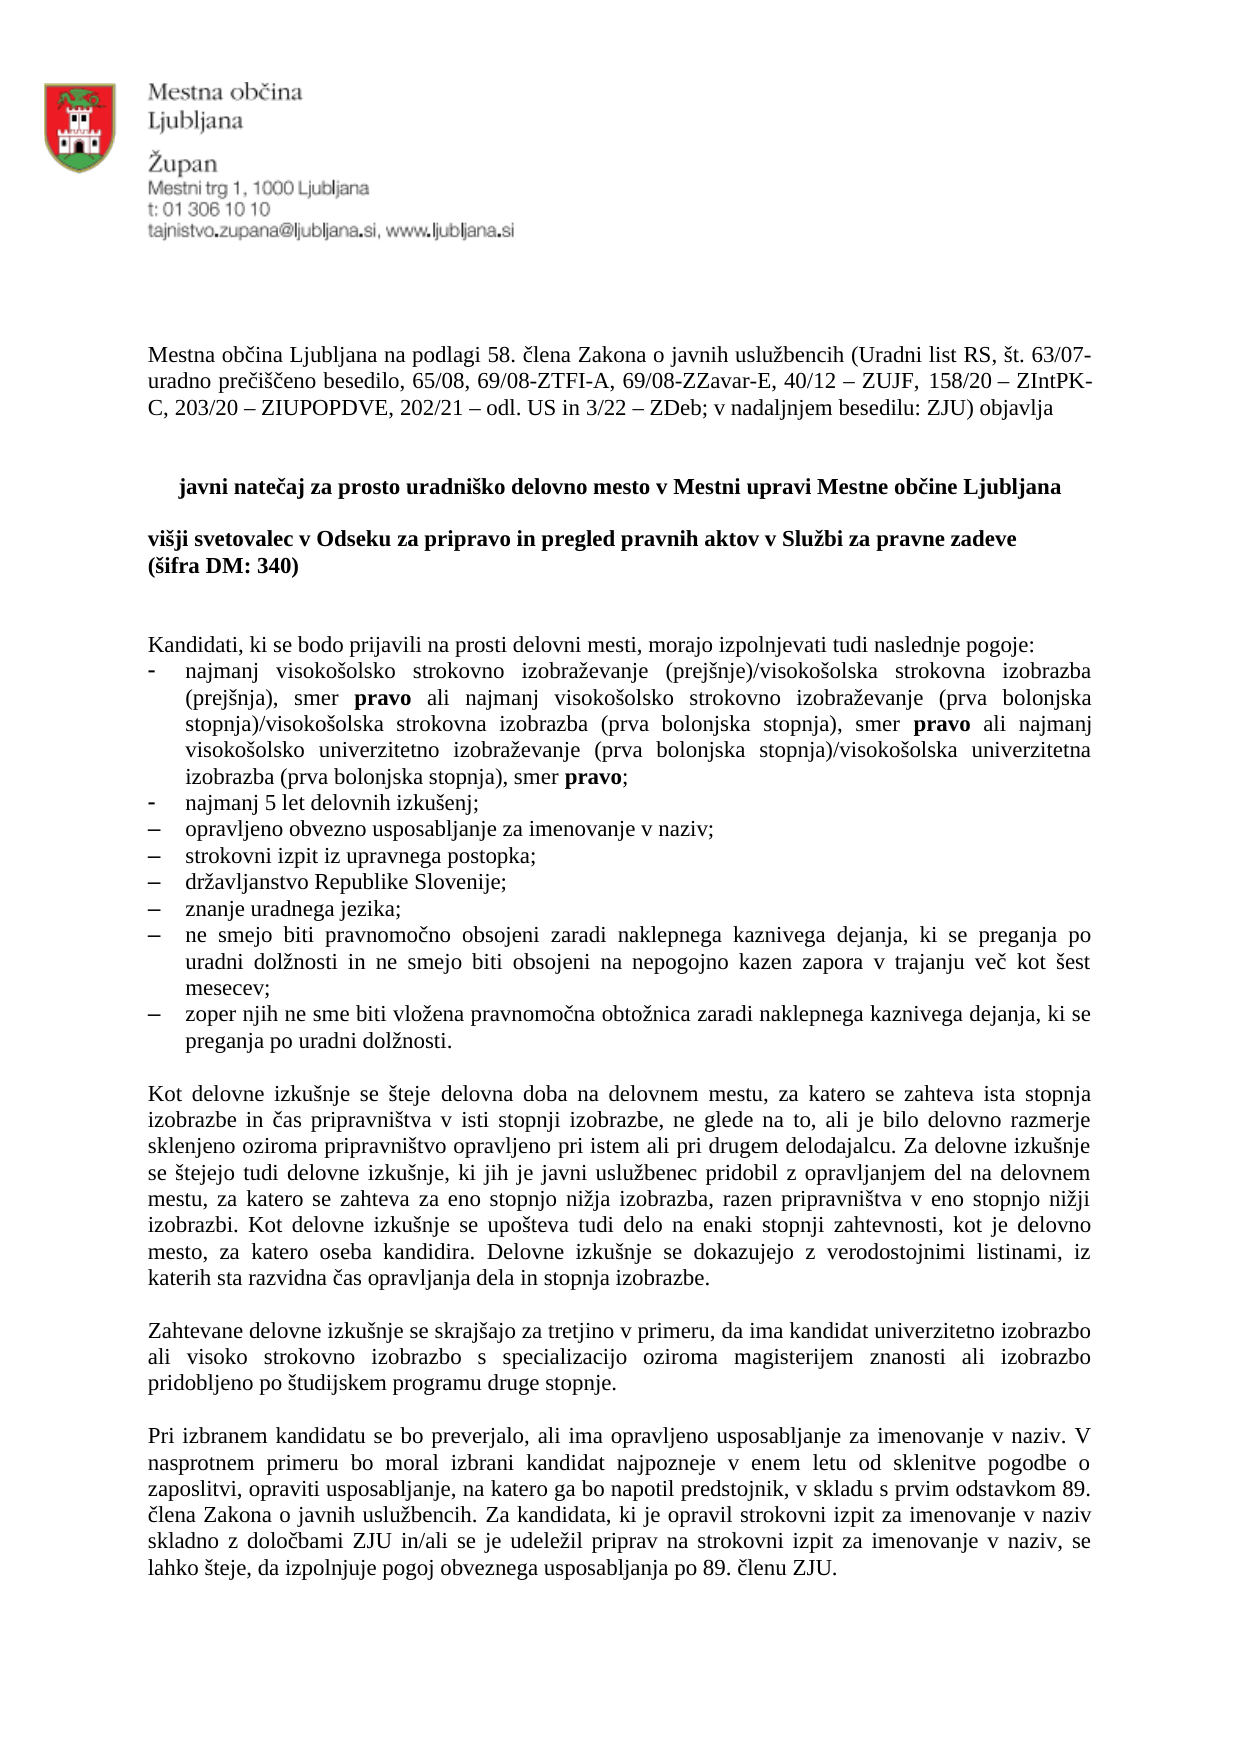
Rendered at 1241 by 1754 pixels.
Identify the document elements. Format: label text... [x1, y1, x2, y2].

list državljanstvo Republike Slovenije; [148, 868, 1092, 895]
text (šifra DM: 340) [148, 552, 1092, 578]
text Kandidati, ki se bodo prijavili na prosti delovni mesti, morajo izpolnjevati tudi naslednje pogoje: [148, 631, 1092, 657]
text javni natečaj za prosto uradniško delovno mesto v Mestni upravi Mestne občine Ljubljana [148, 473, 1092, 499]
list znanje uradnega jezika; [148, 895, 1092, 921]
text višji svetovalec v Odseku za pripravo in pregled pravnih aktov v Službi za pravne zadeve [148, 526, 1092, 552]
text Mestna občina Ljubljana na podlagi 58. člena Zakona o javnih uslužbencih (Uradni list RS, št. 63/07-uradno prečiščeno besedilo, 65/08, 69/08-ZTFI-A, 69/08-ZZavar-E, 40/12 – ZUJF, 158/20 – ZIntPK-C, 203/20 – ZIUPOPDVE, 202/21 – odl. US in 3/22 – ZDeb; v nadaljnjem besedilu: ZJU) objavlja [148, 341, 1092, 420]
text Kot delovne izkušnje se šteje delovna doba na delovnem mestu, za katero se zahteva ista stopnja izobrazbe in čas pripravništva v isti stopnji izobrazbe, ne glede na to, ali je bilo delovno razmerje sklenjeno oziroma pripravništvo opravljeno pri istem ali pri drugem delodajalcu. Za delovne izkušnje se štejejo tudi delovne izkušnje, ki jih je javni uslužbenec pridobil z opravljanjem del na delovnem mestu, za katero se zahteva za eno stopnjo nižja izobrazba, razen pripravništva v eno stopnjo nižji izobrazbi. Kot delovne izkušnje se upošteva tudi delo na enaki stopnji zahtevnosti, kot je delovno mesto, za katero oseba kandidira. Delovne izkušnje se dokazujejo z verodostojnimi listinami, iz katerih sta razvidna čas opravljanja dela in stopnja izobrazbe. [148, 1079, 1092, 1290]
list najmanj 5 let delovnih izkušenj; [148, 789, 1092, 815]
list najmanj visokošolsko strokovno izobraževanje (prejšnje)/visokošolska strokovna izobrazba (prejšnja), smer pravo ali najmanj visokošolsko strokovno izobraževanje (prva bolonjska stopnja)/visokošolska strokovna izobrazba (prva bolonjska stopnja), smer pravo ali najmanj visokošolsko univerzitetno izobraževanje (prva bolonjska stopnja)/visokošolska univerzitetna izobrazba (prva bolonjska stopnja), smer pravo; [148, 657, 1092, 789]
list opravljeno obvezno usposabljanje za imenovanje v naziv; [148, 815, 1092, 842]
list zoper njih ne sme biti vložena pravnomočna obtožnica zaradi naklepnega kaznivega dejanja, ki se preganja po uradni dolžnosti. [148, 1000, 1092, 1053]
list ne smejo biti pravnomočno obsojeni zaradi naklepnega kaznivega dejanja, ki se preganja po uradni dolžnosti in ne smejo biti obsojeni na nepogojno kazen zapora v trajanju več kot šest mesecev; [148, 921, 1092, 1000]
text Zahtevane delovne izkušnje se skrajšajo za tretjino v primeru, da ima kandidat univerzitetno izobrazbo ali visoko strokovno izobrazbo s specializacijo oziroma magisterijem znanosti ali izobrazbo pridobljeno po študijskem programu druge stopnje. [148, 1317, 1092, 1396]
text Pri izbranem kandidatu se bo preverjalo, ali ima opravljeno usposabljanje za imenovanje v naziv. V nasprotnem primeru bo moral izbrani kandidat najpozneje v enem letu od sklenitve pogodbe o zaposlitvi, opraviti usposabljanje, na katero ga bo napotil predstojnik, v skladu s prvim odstavkom 89. člena Zakona o javnih uslužbencih. Za kandidata, ki je opravil strokovni izpit za imenovanje v naziv skladno z določbami ZJU in/ali se je udeležil priprav na strokovni izpit za imenovanje v naziv, se lahko šteje, da izpolnjuje pogoj obveznega usposabljanja po 89. členu ZJU. [148, 1422, 1092, 1580]
list strokovni izpit iz upravnega postopka; [148, 842, 1092, 868]
